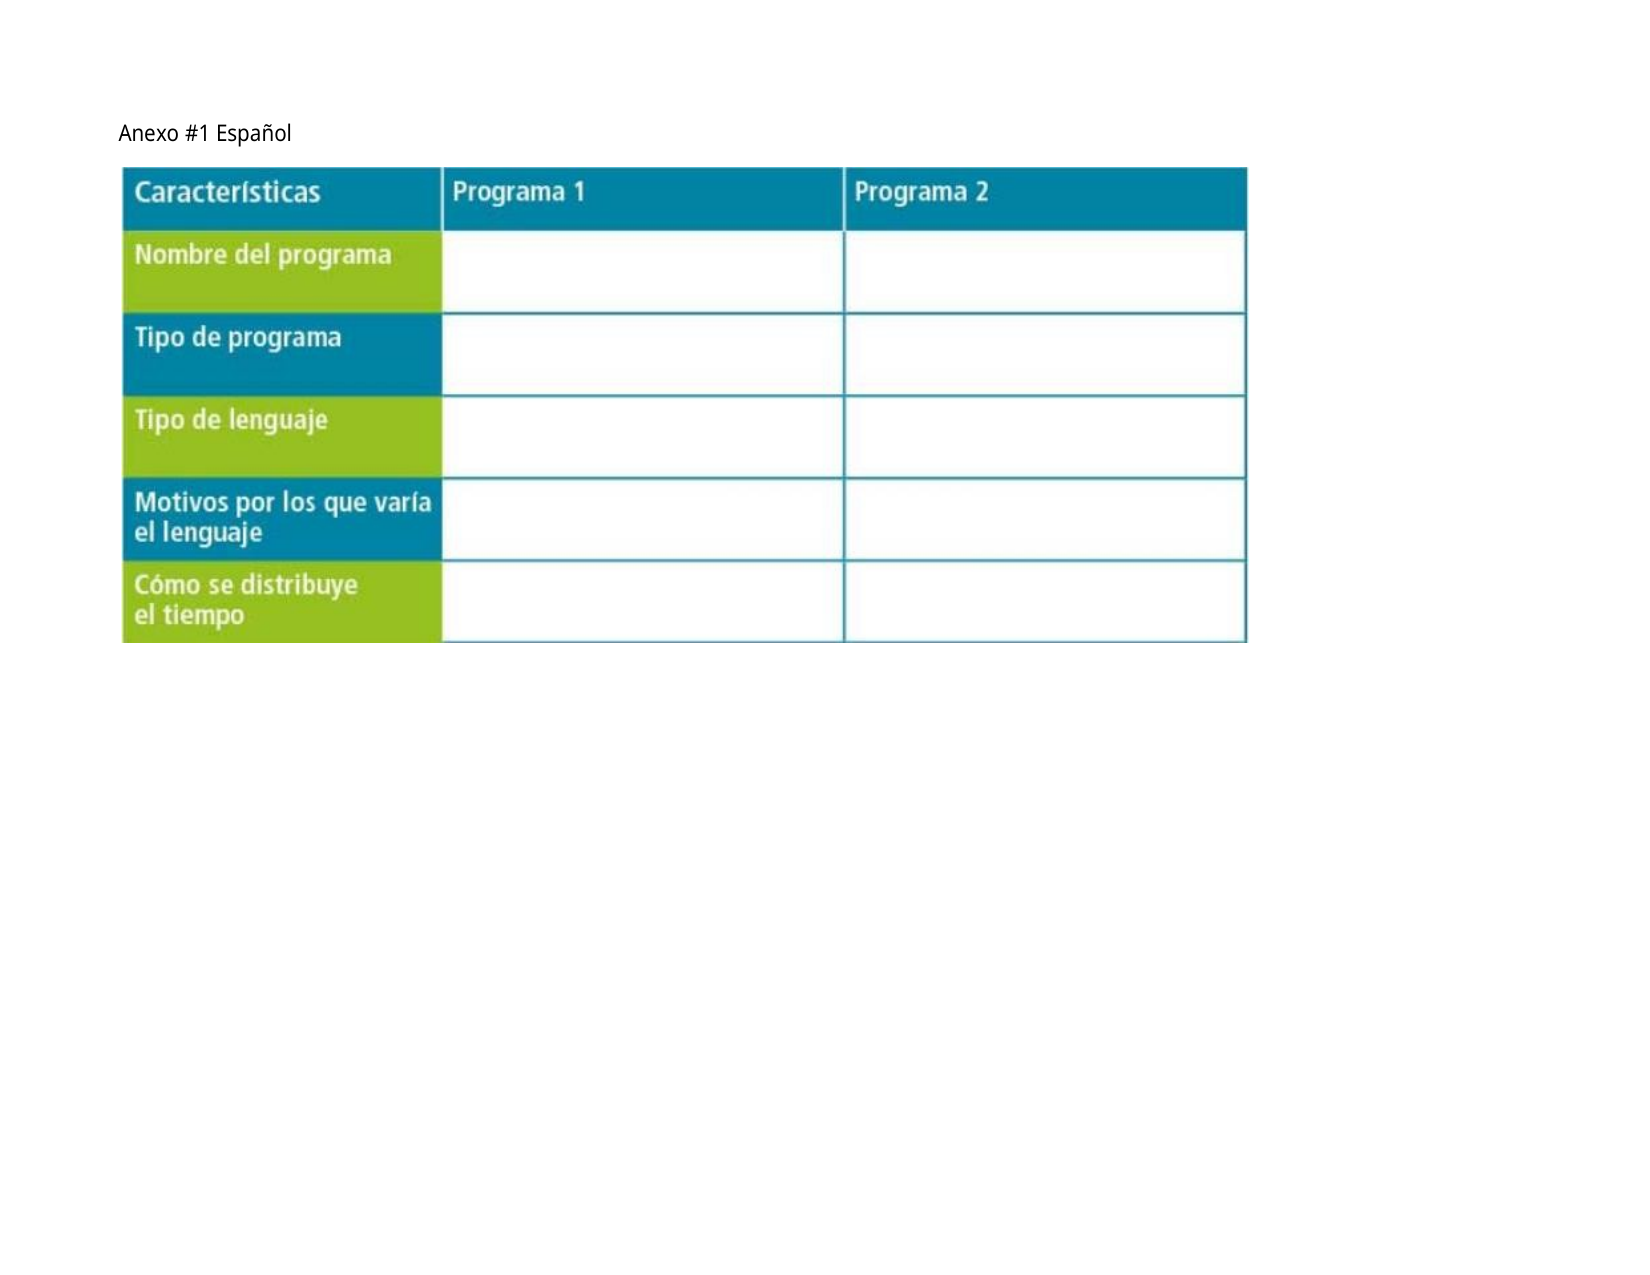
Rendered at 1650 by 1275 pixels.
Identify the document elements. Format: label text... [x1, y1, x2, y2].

picture [121, 167, 1250, 643]
text Anexo #1 Español [118, 117, 1496, 148]
